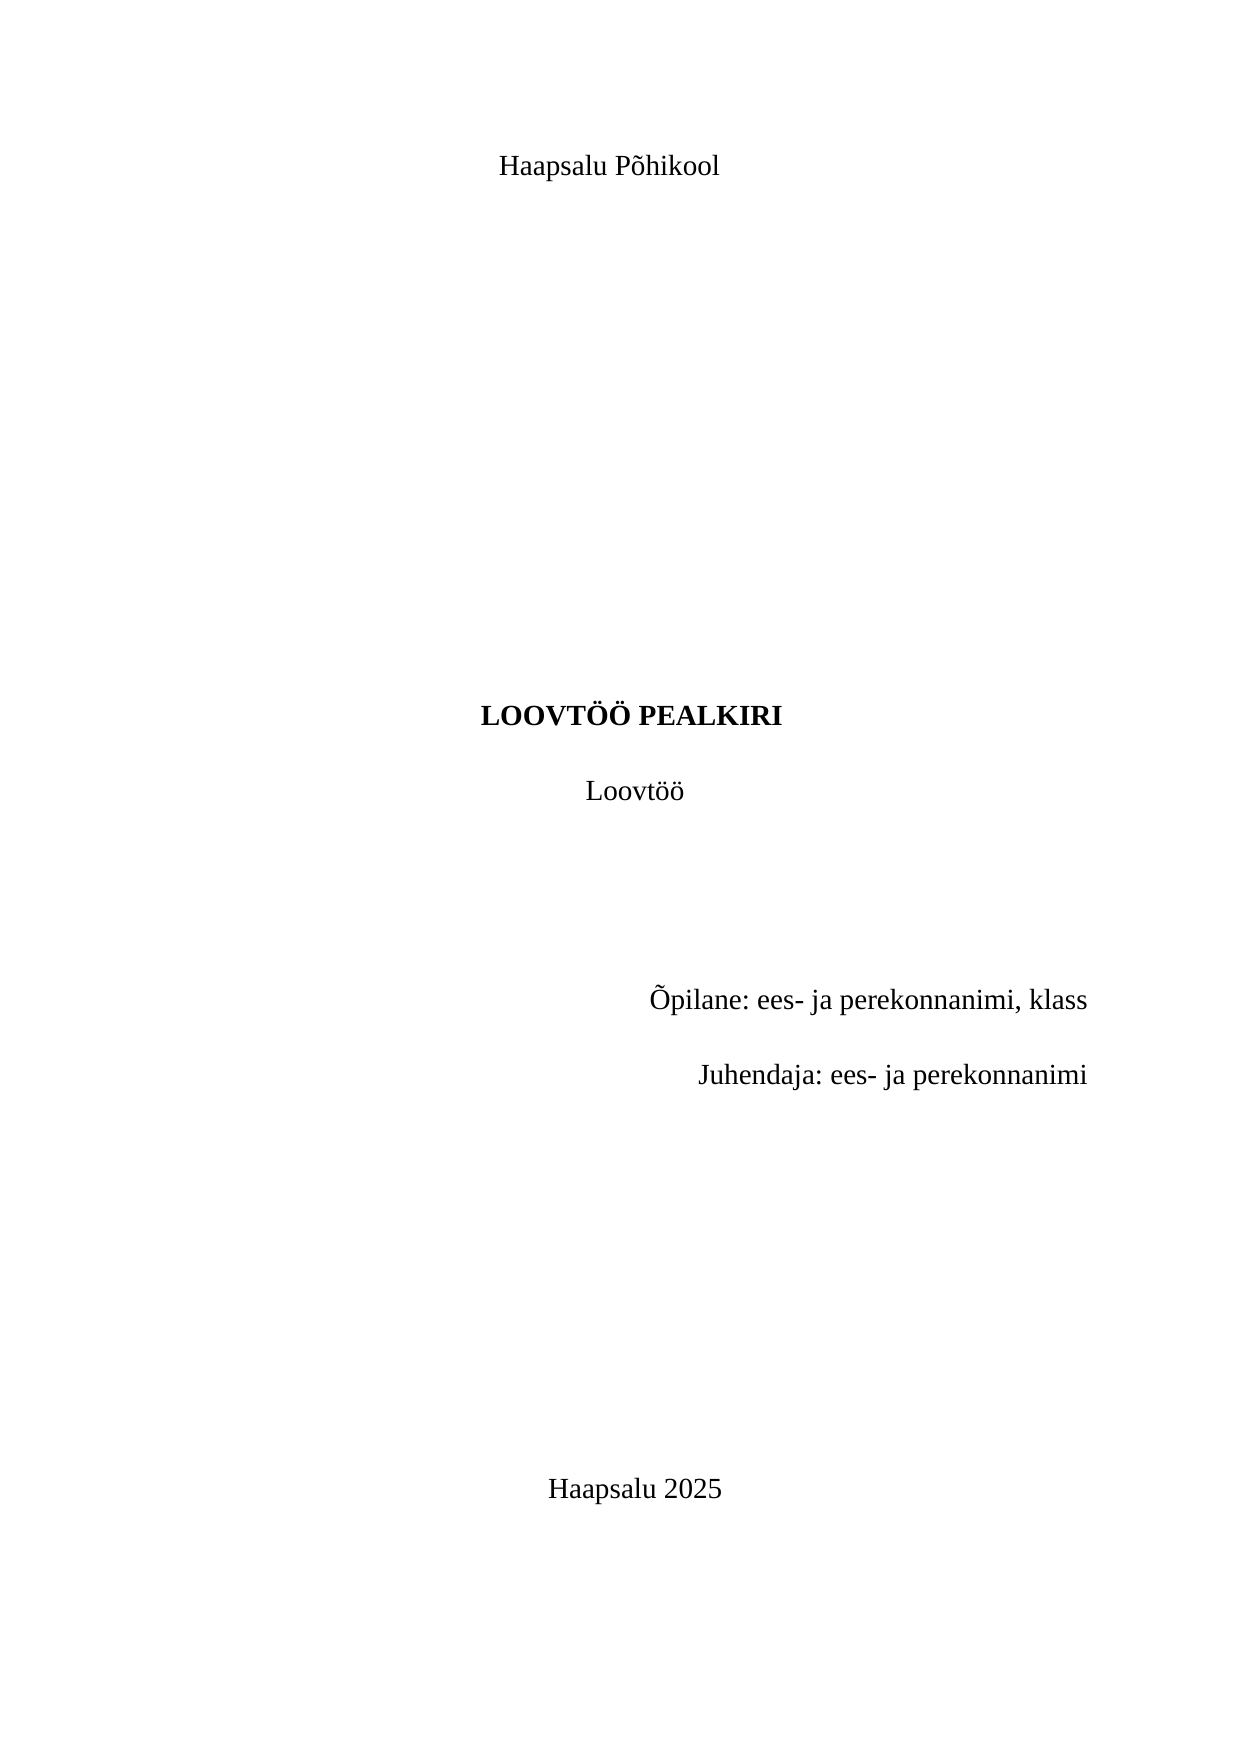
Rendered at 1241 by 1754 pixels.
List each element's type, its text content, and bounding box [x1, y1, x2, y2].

text Haapsalu Põhikool [177, 148, 1041, 181]
text Haapsalu 2025 [177, 1471, 1092, 1505]
text Õpilane: ees- ja perekonnanimi, klass [177, 982, 1087, 1016]
text Loovtöö [177, 773, 1092, 806]
text Juhendaja: ees- ja perekonnanimi [177, 1057, 1087, 1091]
text LOOVTÖÖ PEALKIRI [177, 698, 1086, 731]
